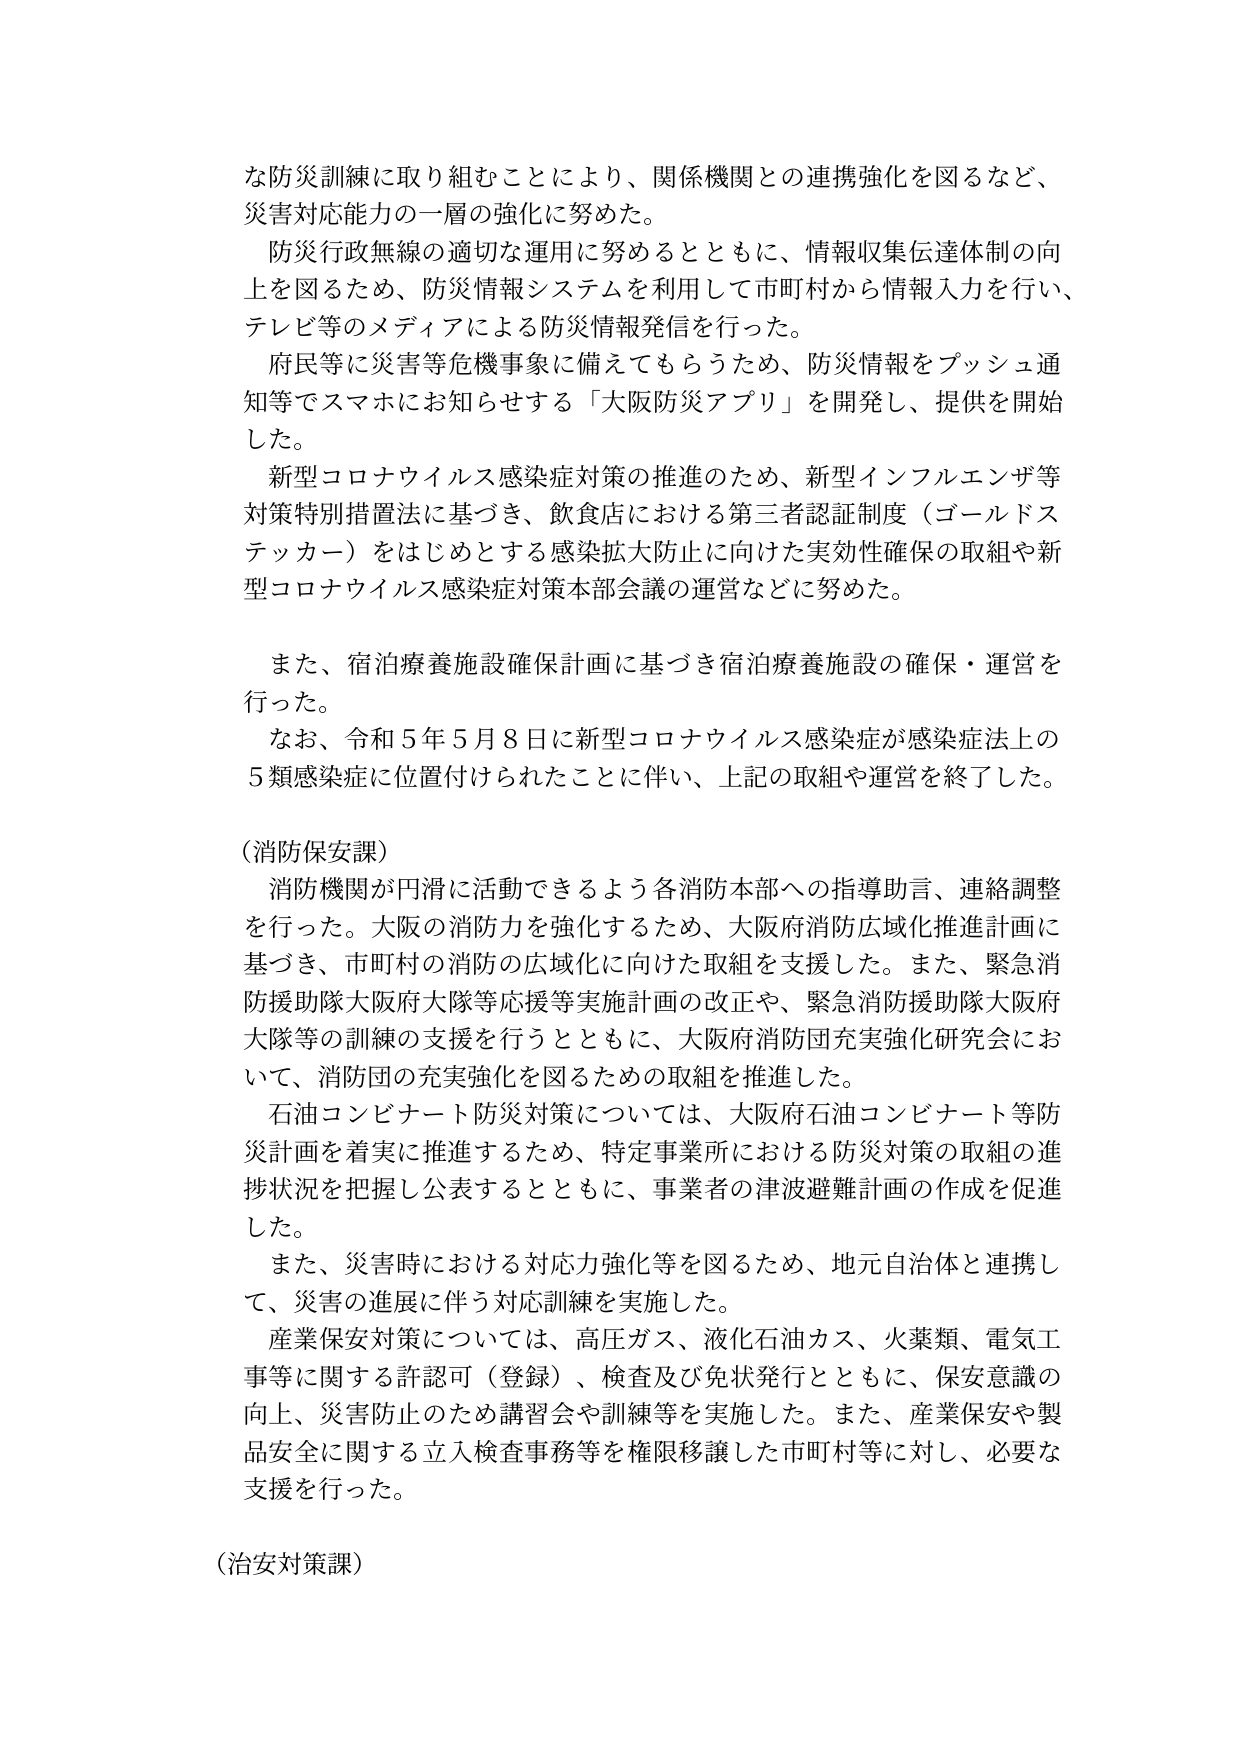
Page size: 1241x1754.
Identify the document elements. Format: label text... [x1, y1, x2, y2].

text 産業保安対策については、高圧ガス、液化石油カス、火薬類、電気工事等に関する許認可（登録）、検査及び免状発行とともに、保安意識の向上、災害防止のため講習会や訓練等を実施した。また、産業保安や製品安全に関する立入検査事務等を権限移譲した市町村等に対し、必要な支援を行った。 [243, 1319, 1063, 1507]
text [243, 157, 1063, 232]
text また、災害時における対応力強化等を図るため、地元自治体と連携して、災害の進展に伴う対応訓練を実施した。 [243, 1244, 1063, 1319]
text なお、令和５年５月８日に新型コロナウイルス感染症が感染症法上の５類感染症に位置付けられたことに伴い、上記の取組や運営を終了した。 [243, 719, 1063, 794]
text （消防保安課） [177, 832, 1063, 869]
text 石油コンビナート防災対策については、大阪府石油コンビナート等防災計画を着実に推進するため、特定事業所における防災対策の取組の進捗状況を把握し公表するとともに、事業者の津波避難計画の作成を促進した。 [243, 1094, 1063, 1244]
text 消防機関が円滑に活動できるよう各消防本部への指導助言、連絡調整を行った。大阪の消防力を強化するため、大阪府消防広域化推進計画に基づき、市町村の消防の広域化に向けた取組を支援した。また、緊急消防援助隊大阪府大隊等応援等実施計画の改正や、緊急消防援助隊大阪府大隊等の訓練の支援を行うとともに、大阪府消防団充実強化研究会において、消防団の充実強化を図るための取組を推進した。 [243, 869, 1063, 1094]
text 新型コロナウイルス感染症対策の推進のため、新型インフルエンザ等対策特別措置法に基づき、飲食店における第三者認証制度（ゴールドステッカー）をはじめとする感染拡大防止に向けた実効性確保の取組や新型コロナウイルス感染症対策本部会議の運営などに努めた。 [243, 457, 1063, 607]
text 府民等に災害等危機事象に備えてもらうため、防災情報をプッシュ通知等でスマホにお知らせする「大阪防災アプリ」を開発し、提供を開始した。 [243, 344, 1063, 457]
text （治安対策課） [177, 1544, 1063, 1582]
text 防災行政無線の適切な運用に努めるとともに、情報収集伝達体制の向上を図るため、防災情報システムを利用して市町村から情報入力を行い、テレビ等のメディアによる防災情報発信を行った。 [243, 232, 1063, 344]
text また、宿泊療養施設確保計画に基づき宿泊療養施設の確保・運営を行った。 [243, 644, 1063, 719]
